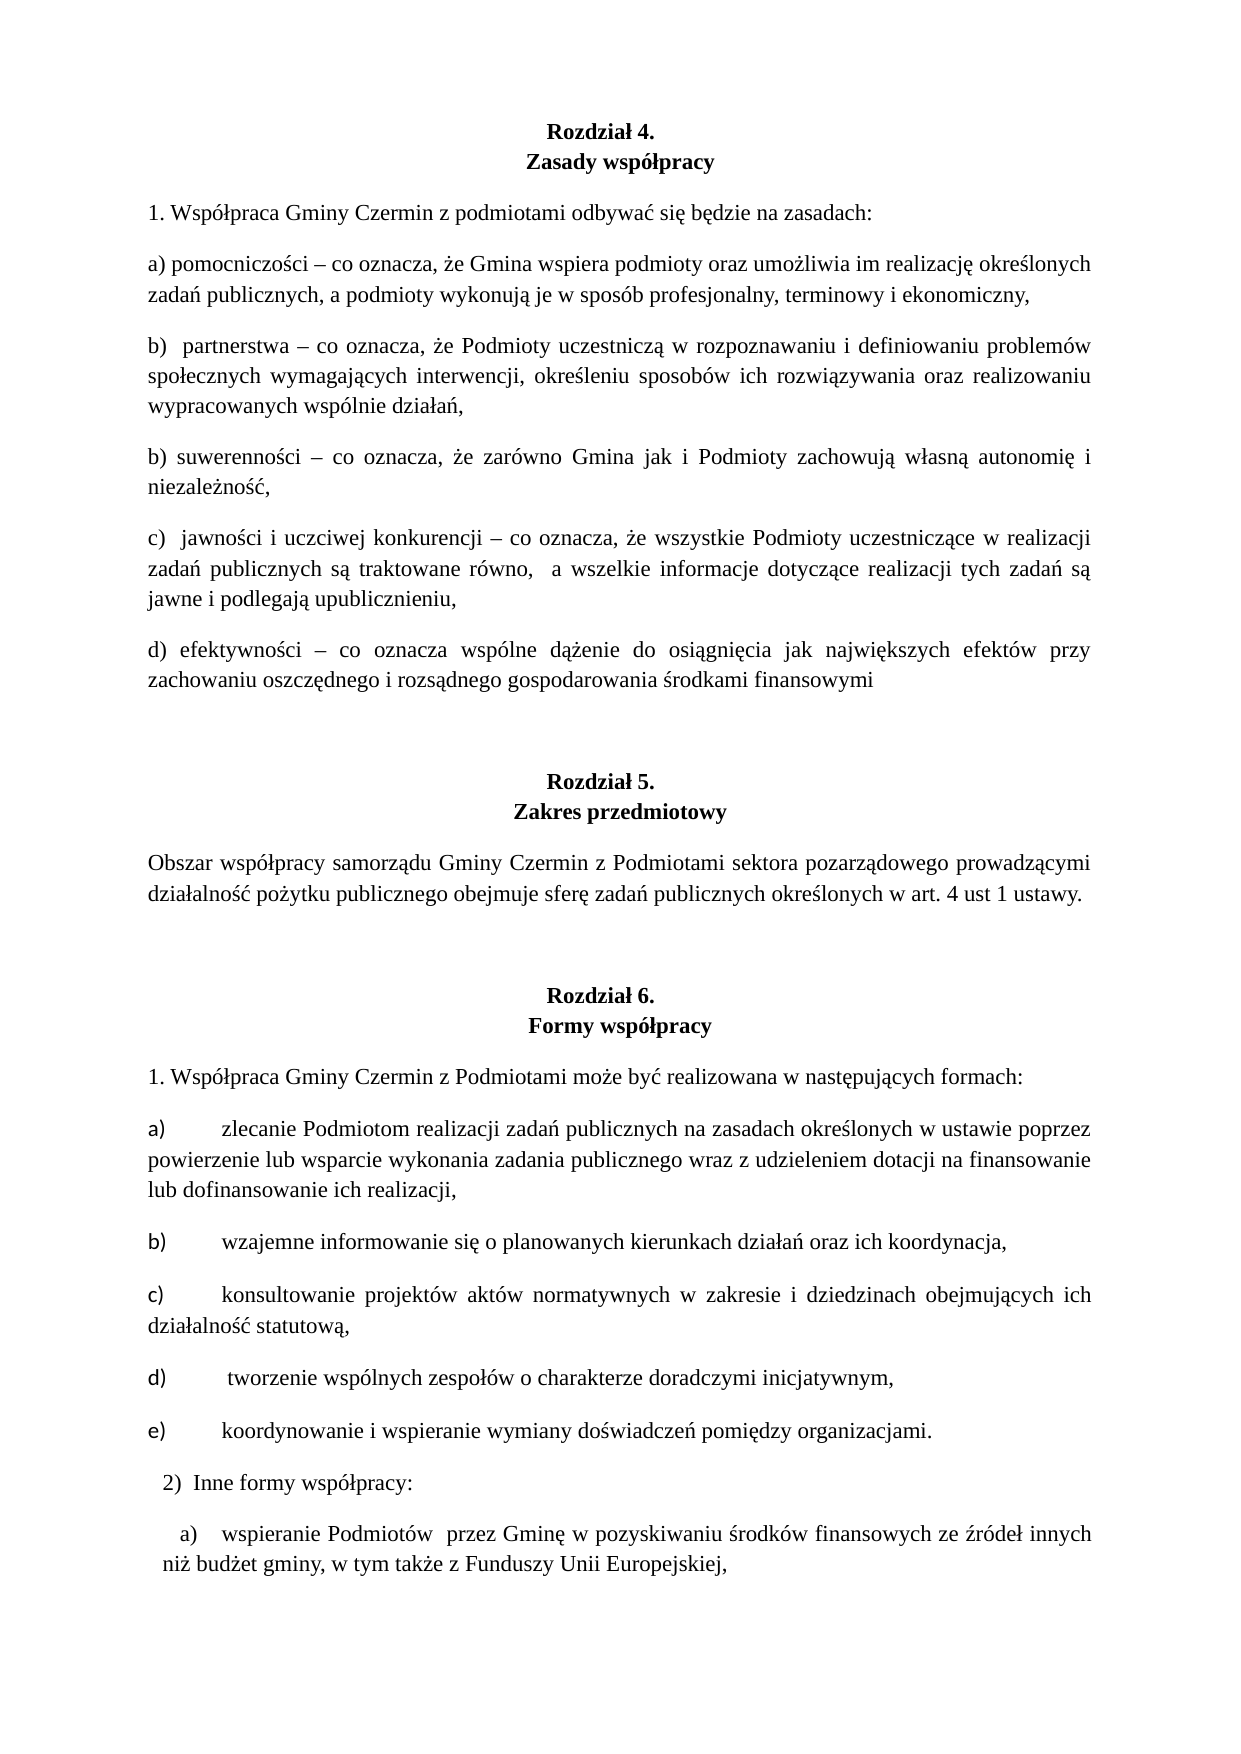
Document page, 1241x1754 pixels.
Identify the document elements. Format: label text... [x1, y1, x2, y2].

text b) suwerenności – co oznacza, że zarówno Gmina jak i Podmioty zachowują własną autonomię i niezależność, [148, 443, 1093, 500]
text d) efektywności – co oznacza wspólne dążenie do osiągnięcia jak największych efektów przy zachowaniu oszczędnego i rozsądnego gospodarowania środkami finansowymi [148, 636, 1093, 692]
text 1. Współpraca Gminy Czermin z Podmiotami może być realizowana w następujących formach: [148, 1063, 1093, 1089]
text a) pomocniczości – co oznacza, że Gmina wspiera podmioty oraz umożliwia im realizację określonych zadań publicznych, a podmioty wykonują je w sposób profesjonalny, terminowy i ekonomiczny, [148, 250, 1093, 307]
text c) jawności i uczciwej konkurencji – co oznacza, że wszystkie Podmioty uczestniczące w realizacji zadań publicznych są traktowane równo, a wszelkie informacje dotyczące realizacji tych zadań są jawne i podlegają upublicznieniu, [148, 524, 1093, 611]
text a) wspieranie Podmiotów przez Gminę w pozyskiwaniu środków finansowych ze źródeł innych niż budżet gminy, w tym także z Funduszy Unii Europejskiej, [162, 1520, 1093, 1577]
text b) partnerstwa – co oznacza, że Podmioty uczestniczą w rozpoznawaniu i definiowaniu problemów społecznych wymagających interwencji, określeniu sposobów ich rozwiązywania oraz realizowaniu wypracowanych wspólnie działań, [148, 332, 1093, 418]
list konsultowanie projektów aktów normatywnych w zakresie i dziedzinach obejmujących ich działalność statutową, [148, 1280, 1093, 1338]
text 2) Inne formy współpracy: [162, 1469, 1093, 1495]
text Obszar współpracy samorządu Gminy Czermin z Podmiotami sektora pozarządowego prowadzącymi działalność pożytku publicznego obejmuje sferę zadań publicznych określonych w art. 4 ust 1 ustawy. [148, 849, 1093, 906]
text Rozdział 6. Formy współpracy [148, 982, 1093, 1038]
list koordynowanie i wspieranie wymiany doświadczeń pomiędzy organizacjami. [148, 1416, 1093, 1444]
text Rozdział 5. Zakres przedmiotowy [148, 768, 1093, 825]
text 1. Współpraca Gminy Czermin z podmiotami odbywać się będzie na zasadach: [148, 199, 1093, 226]
list wzajemne informowanie się o planowanych kierunkach działań oraz ich koordynacja, [148, 1227, 1093, 1255]
list tworzenie wspólnych zespołów o charakterze doradczymi inicjatywnym, [148, 1363, 1093, 1391]
text Rozdział 4. Zasady współpracy [148, 118, 1093, 175]
list zlecanie Podmiotom realizacji zadań publicznych na zasadach określonych w ustawie poprzez powierzenie lub wsparcie wykonania zadania publicznego wraz z udzieleniem dotacji na finansowanie lub dofinansowanie ich realizacji, [148, 1114, 1093, 1202]
